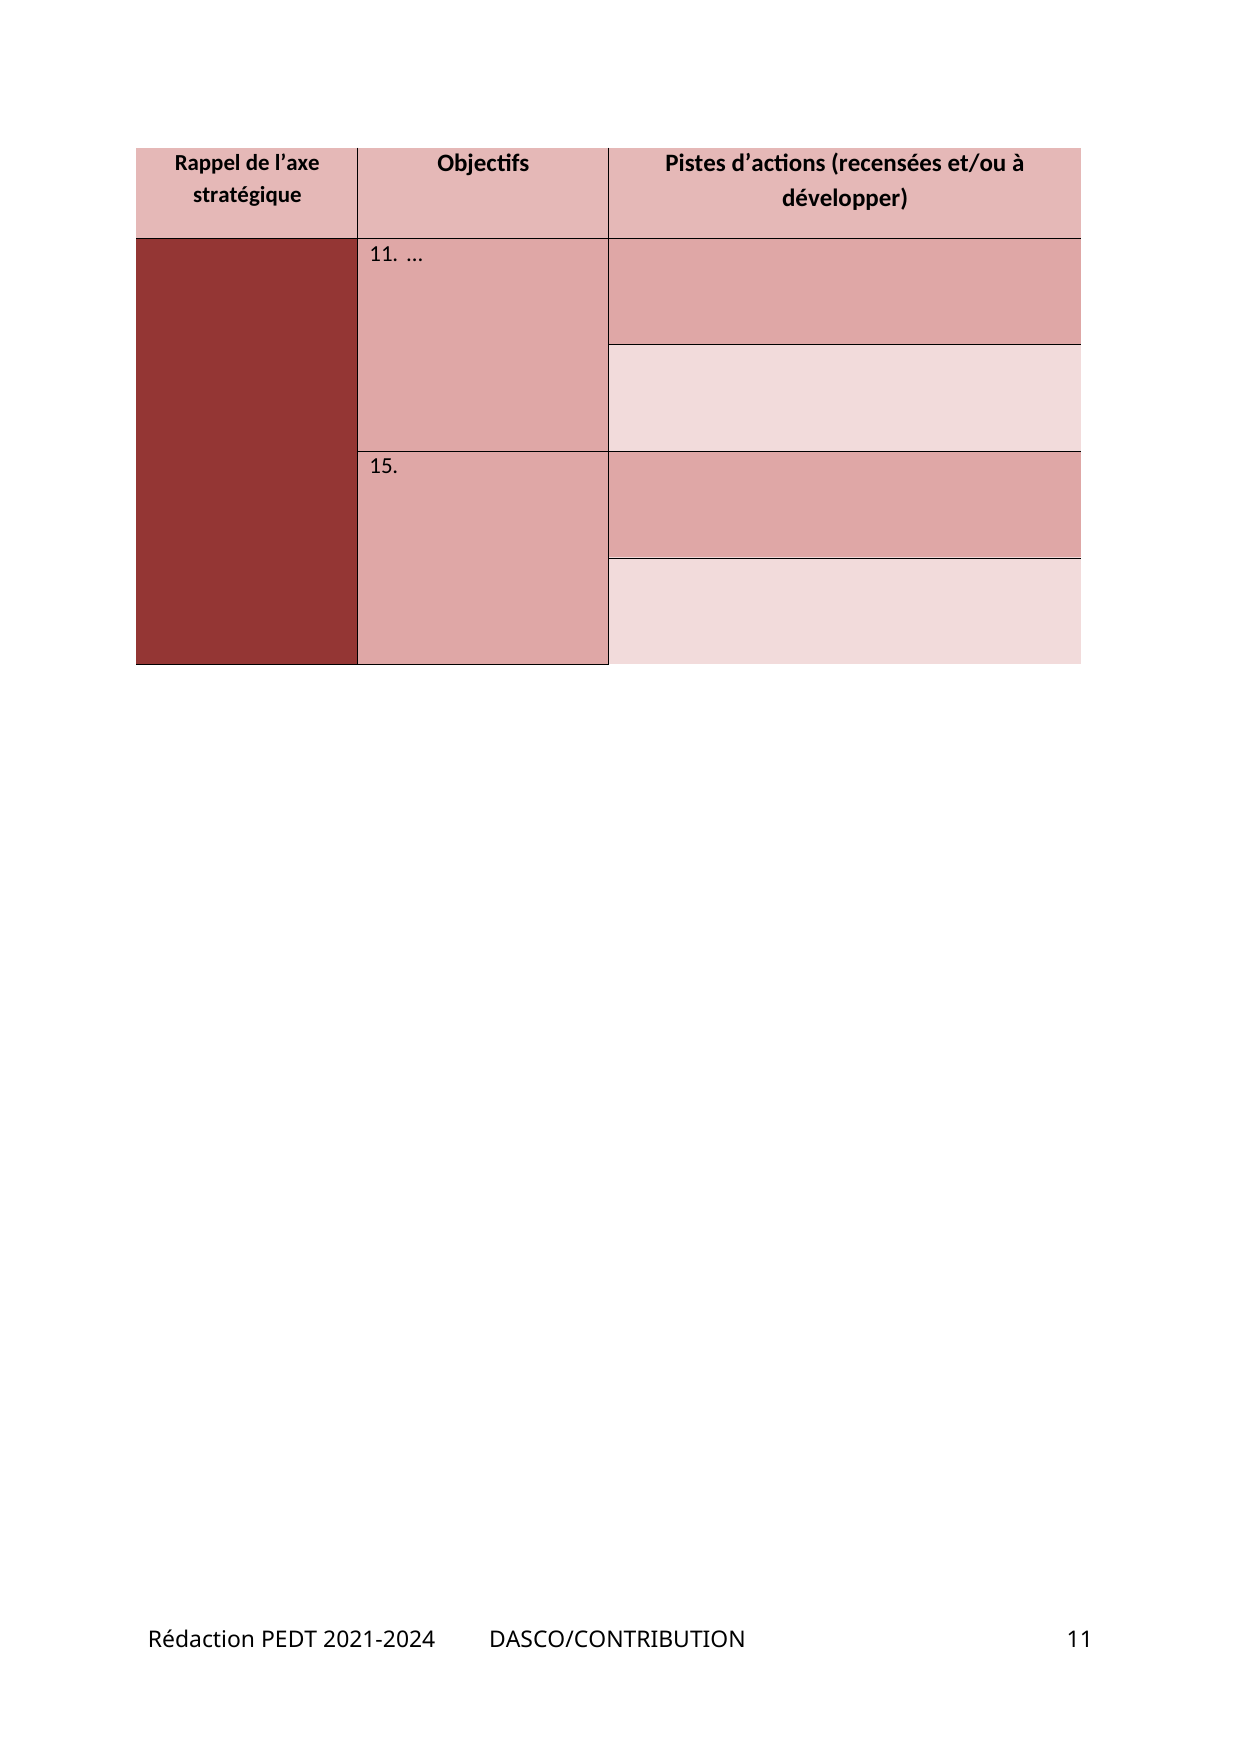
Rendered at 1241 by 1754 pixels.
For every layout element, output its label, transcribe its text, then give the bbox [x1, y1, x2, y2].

table_header Rappel de l’axe stratégique [136, 148, 357, 238]
table_cell [609, 559, 1081, 664]
table_cell [609, 345, 1081, 451]
table_cell [609, 239, 1081, 344]
table_header Objectifs [358, 148, 608, 238]
table_cell [358, 452, 608, 664]
table_header Pistes d’actions (recensées et/ou à développer) [609, 148, 1081, 238]
table_cell … [358, 239, 608, 451]
table_cell [609, 452, 1081, 557]
